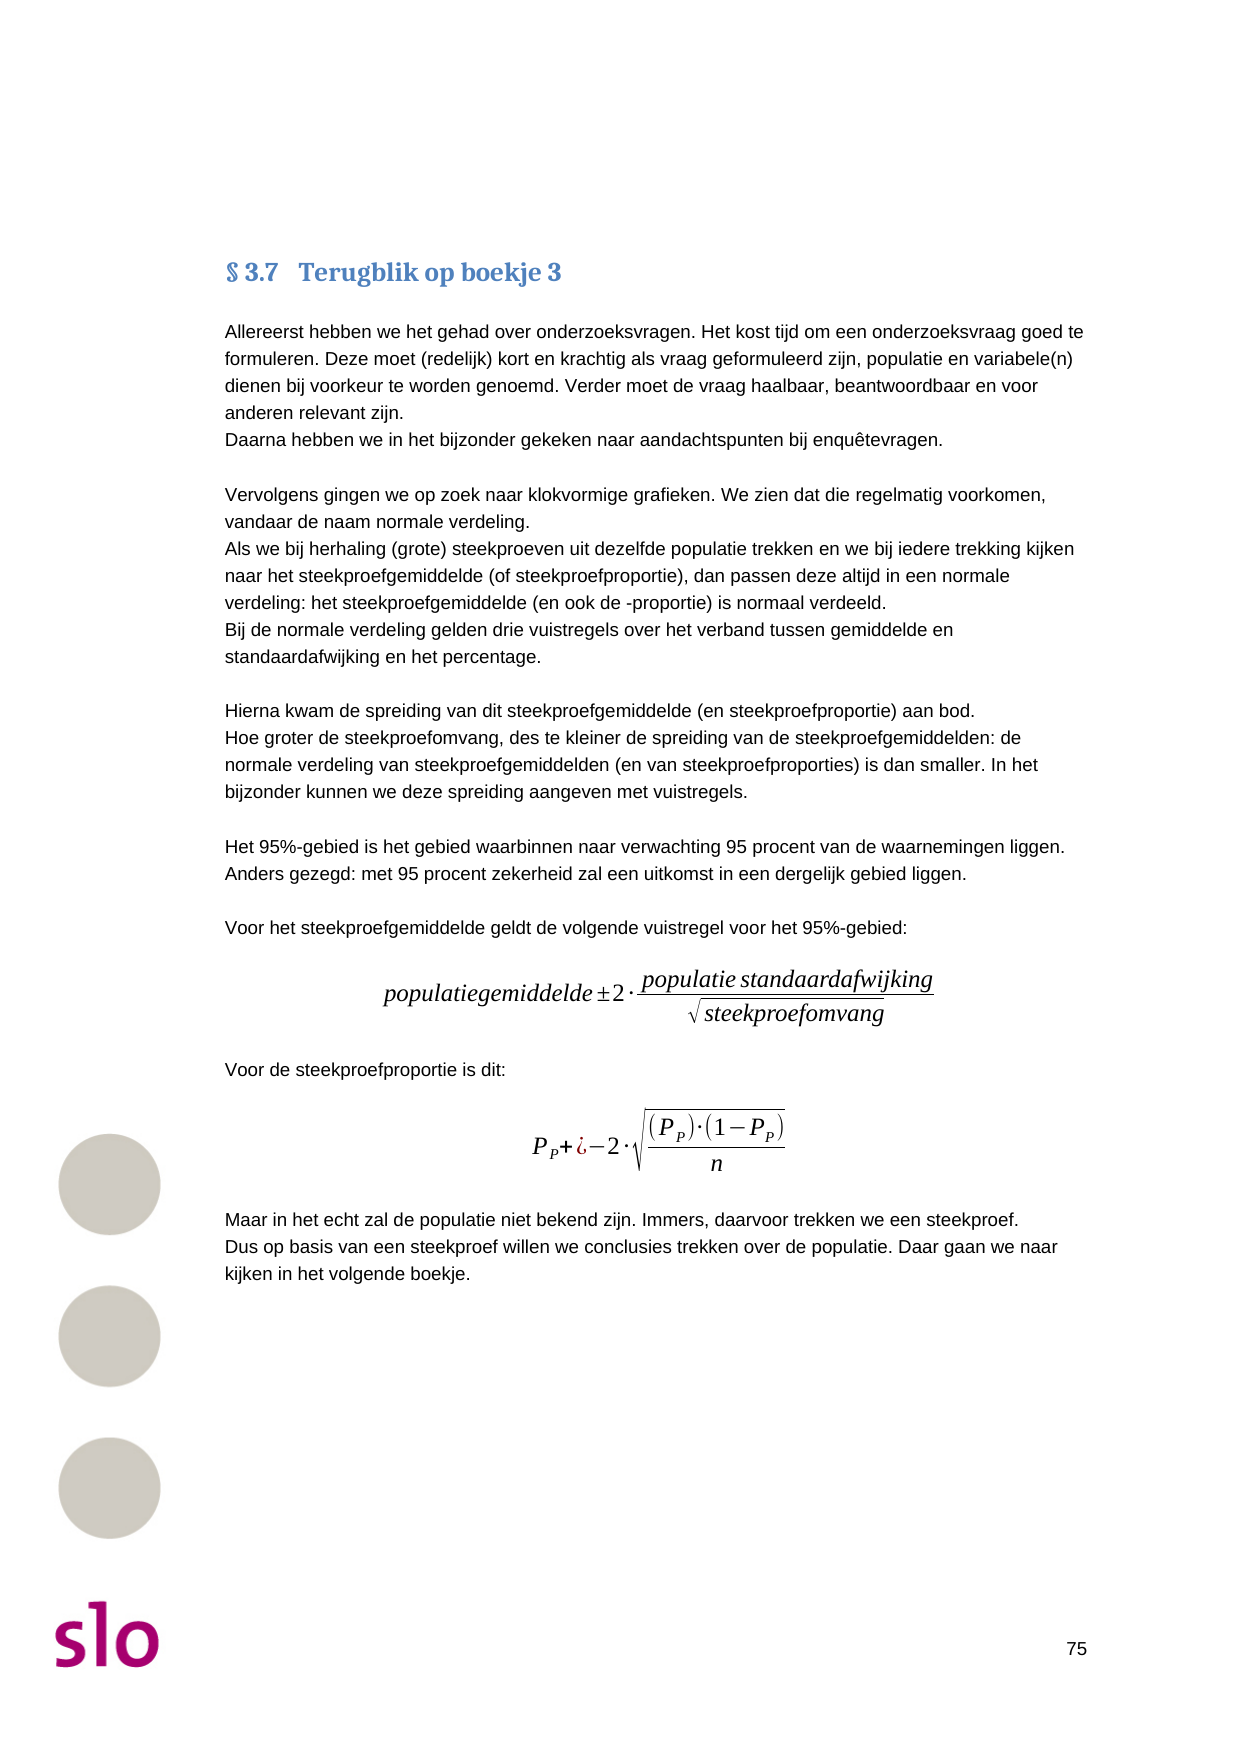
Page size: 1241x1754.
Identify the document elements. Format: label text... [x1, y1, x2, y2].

text Hierna kwam de spreiding van dit steekproefgemiddelde (en steekproefproportie) aan bod. Hoe groter de steekproefomvang, des te kleiner de spreiding van de steekproefgemiddelden: de normale verdeling van steekproefgemiddelden (en van steekproefproporties) is dan smaller. In het bijzonder kunnen we deze spreiding aangeven met vuistregels. [224, 694, 1092, 803]
text Voor de steekproefproportie is dit: [224, 1053, 1092, 1081]
text Bij de normale verdeling gelden drie vuistregels over het verband tussen gemiddelde en standaardafwijking en het percentage. [224, 613, 1092, 667]
text Daarna hebben we in het bijzonder gekeken naar aandachtspunten bij enquêtevragen. [224, 424, 1092, 451]
picture [37, 1117, 176, 1682]
subtitle § 3.7 Terugblik op boekje 3 [224, 257, 1092, 288]
text Voor het steekproefgemiddelde geldt de volgende vuistregel voor het 95%-gebied: [224, 911, 1092, 938]
text Allereerst hebben we het gehad over onderzoeksvragen. Het kost tijd om een onderzoeksvraag goed te formuleren. Deze moet (redelijk) kort en krachtig als vraag geformuleerd zijn, populatie en variabele(n) dienen bij voorkeur te worden genoemd. Verder moet de vraag haalbaar, beantwoordbaar en voor anderen relevant zijn. [224, 315, 1092, 424]
text Maar in het echt zal de populatie niet bekend zijn. Immers, daarvoor trekken we een steekproef. Dus op basis van een steekproef willen we conclusies trekken over de populatie. Daar gaan we naar kijken in het volgende boekje. [224, 1203, 1092, 1285]
text Vervolgens gingen we op zoek naar klokvormige grafieken. We zien dat die regelmatig voorkomen, vandaar de naam normale verdeling. Als we bij herhaling (grote) steekproeven uit dezelfde populatie trekken en we bij iedere trekking kijken naar het steekproefgemiddelde (of steekproefproportie), dan passen deze altijd in een normale verdeling: het steekproefgemiddelde (en ook de -proportie) is normaal verdeeld. [224, 478, 1092, 613]
text Het 95%-gebied is het gebied waarbinnen naar verwachting 95 procent van de waarnemingen liggen. Anders gezegd: met 95 procent zekerheid zal een uitkomst in een dergelijk gebied liggen. [224, 830, 1092, 884]
